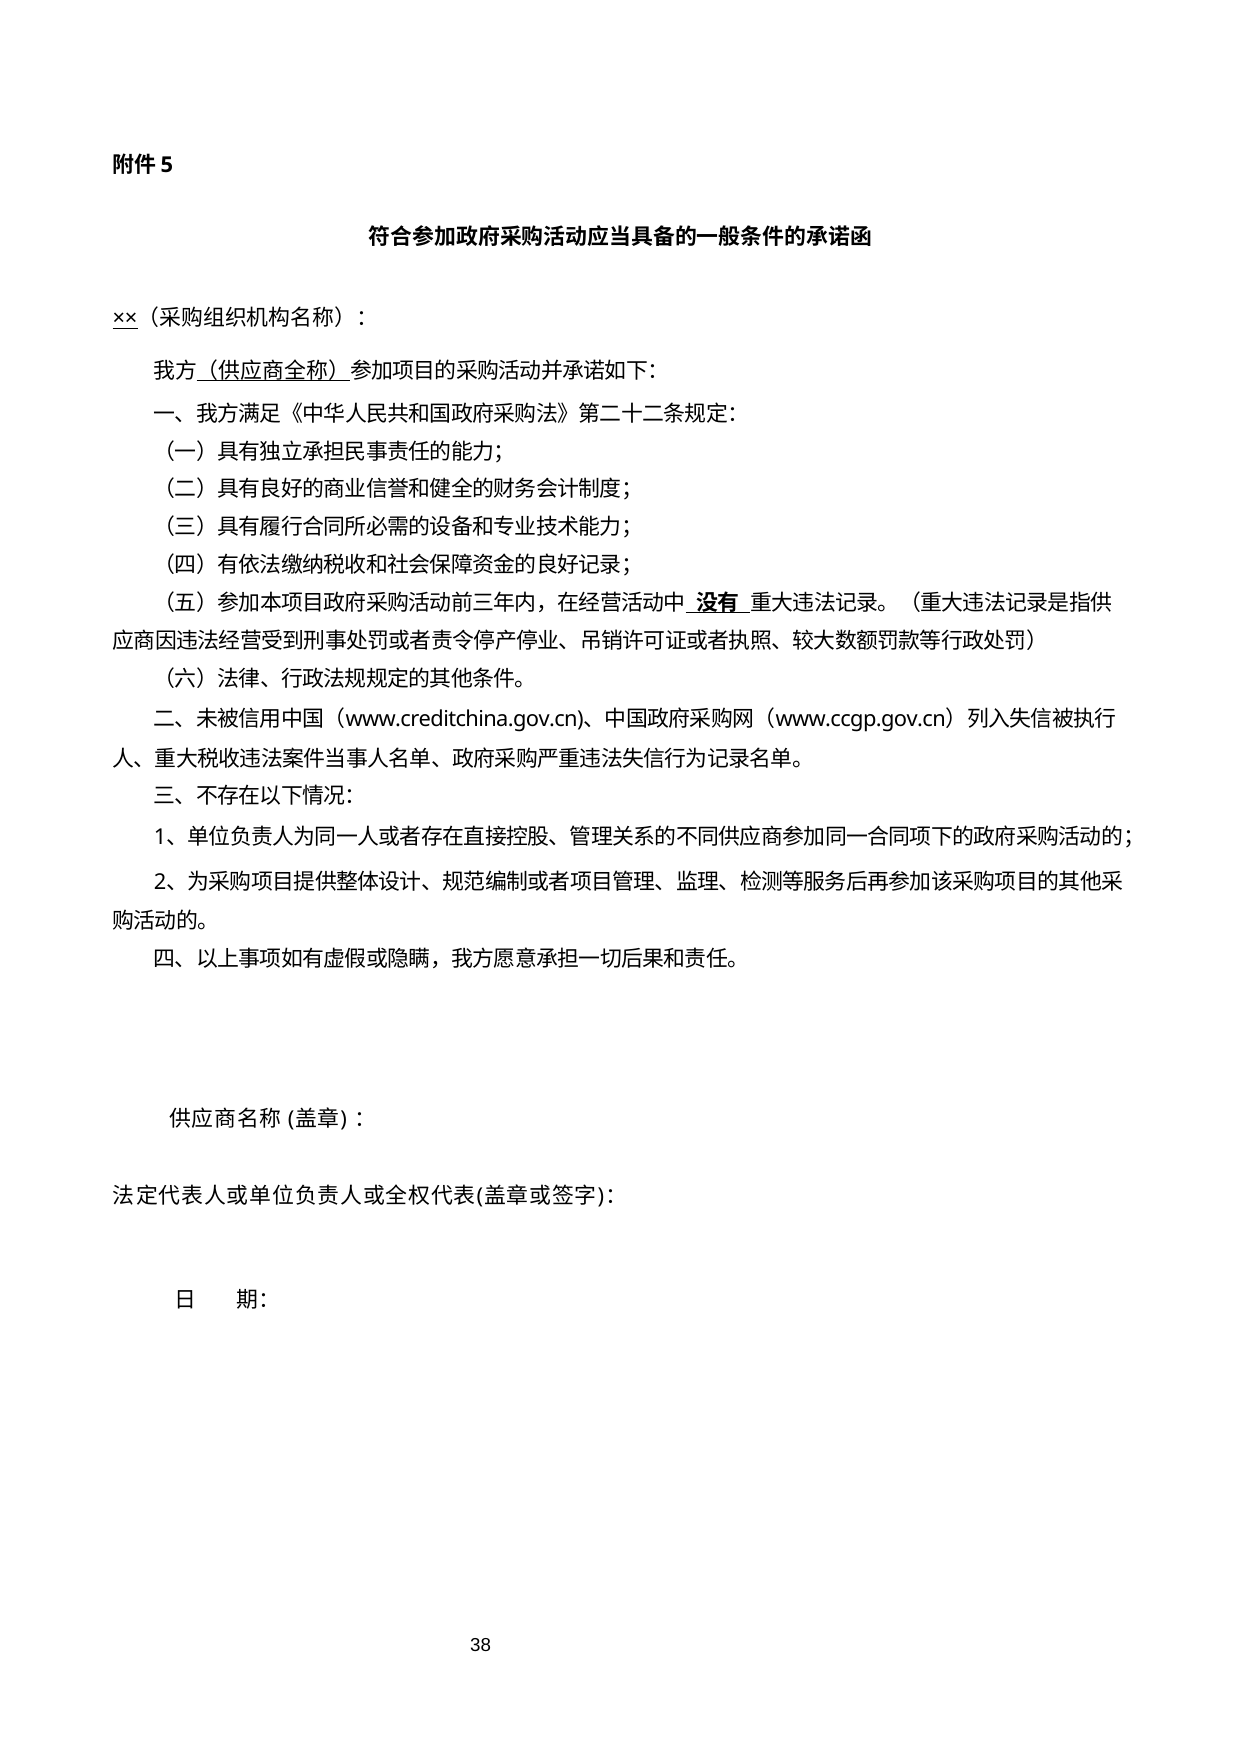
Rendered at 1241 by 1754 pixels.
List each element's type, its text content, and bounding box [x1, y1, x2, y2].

text 四、以上事项如有虚假或隐瞒，我方愿意承担一切后果和责任。 [112, 946, 1128, 971]
text 符合参加政府采购活动应当具备的一般条件的承诺函 [112, 224, 1128, 249]
text 日 期： [174, 1283, 1128, 1313]
text 我方（供应商全称）参加项目的采购活动并承诺如下： [112, 353, 1128, 385]
text （四）有依法缴纳税收和社会保障资金的良好记录； [112, 552, 1128, 577]
text 供应商名称 (盖章) ： [169, 1103, 1128, 1132]
text （五）参加本项目政府采购活动前三年内，在经营活动中 没有 重大违法记录。（重大违法记录是指供应商因违法经营受到刑事处罚或者责令停产停业、吊销许可证或者执照、较大数额罚款等行政处罚） [112, 590, 1128, 653]
text 1、单位负责人为同一人或者存在直接控股、管理关系的不同供应商参加同一合同项下的政府采购活动的； [112, 821, 1128, 851]
text 一、我方满足《中华人民共和国政府采购法》第二十二条规定： [112, 401, 1128, 426]
text ××（采购组织机构名称）： [112, 300, 1128, 332]
text （六）法律、行政法规规定的其他条件。 [112, 665, 1128, 691]
text （二）具有良好的商业信誉和健全的财务会计制度； [112, 476, 1128, 502]
text 三、不存在以下情况： [112, 783, 1128, 809]
text 法定代表人或单位负责人或全权代表(盖章或签字)： [112, 1181, 1128, 1214]
text 二、未被信用中国（www.creditchina.gov.cn)、中国政府采购网（www.ccgp.gov.cn）列入失信被执行人、重大税收违法案件当事人名单、政府采购严重违法失信行为记录名单。 [112, 703, 1128, 771]
text 2、为采购项目提供整体设计、规范编制或者项目管理、监理、检测等服务后再参加该采购项目的其他采购活动的。 [112, 866, 1128, 933]
text 附件5 [112, 149, 1078, 179]
text （三）具有履行合同所必需的设备和专业技术能力； [112, 514, 1128, 539]
text （一）具有独立承担民事责任的能力； [112, 438, 1128, 464]
